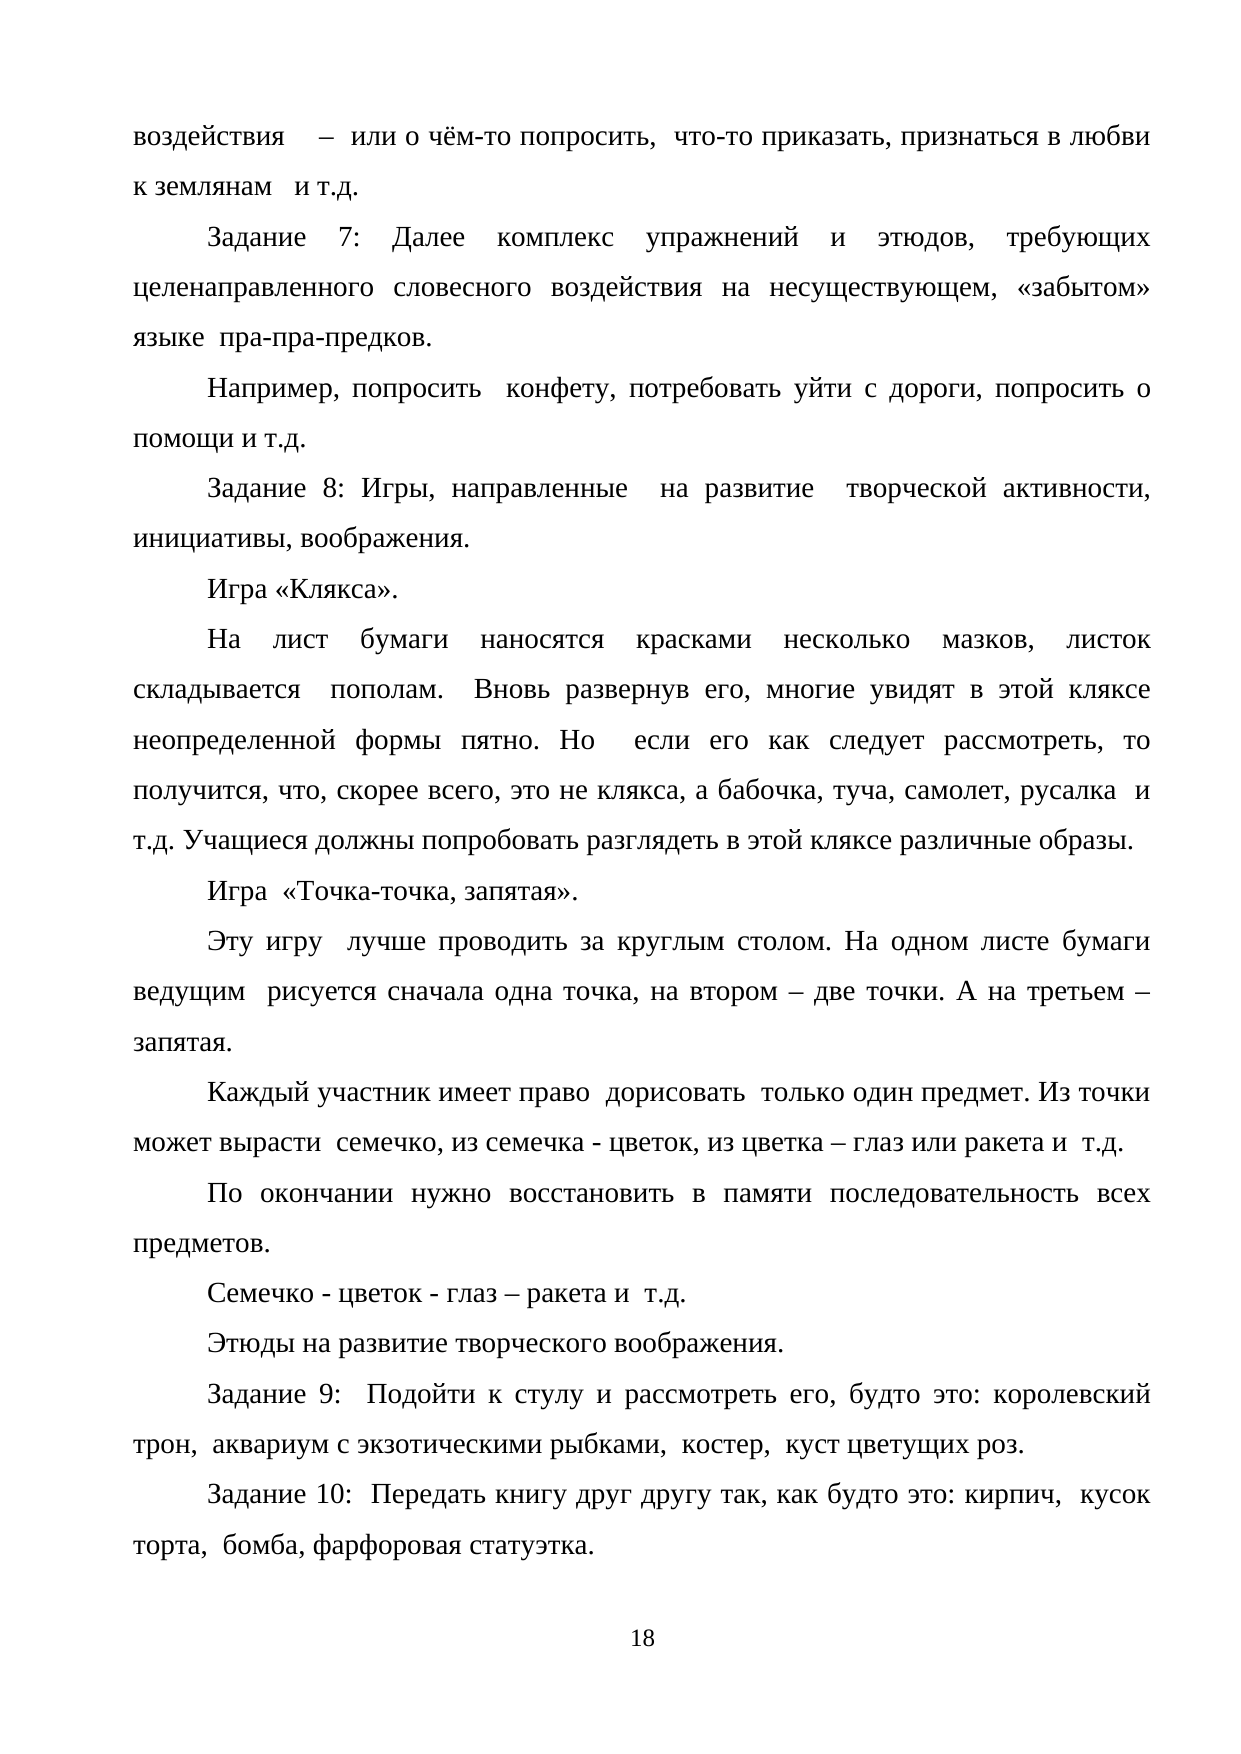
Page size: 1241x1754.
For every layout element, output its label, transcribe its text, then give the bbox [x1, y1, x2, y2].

text Семечко - цветок - глаз – ракета и т.д. [133, 1275, 1152, 1309]
text Задание 7: Далее комплекс упражнений и этюдов, требующих целенаправленного словесного воздействия на несуществующем, «забытом» языке пра-пра-предков. [133, 219, 1152, 353]
text Игра «Точка-точка, запятая». [133, 873, 1152, 906]
text Эту игру лучше проводить за круглым столом. На одном листе бумаги ведущим рисуется сначала одна точка, на втором – две точки. А на третьем – запятая. [133, 923, 1152, 1057]
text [133, 118, 1152, 202]
text Задание 10: Передать книгу друг другу так, как будто это: кирпич, кусок торта, бомба, фарфоровая статуэтка. [133, 1477, 1152, 1560]
text Этюды на развитие творческого воображения. [133, 1326, 1152, 1359]
text По окончании нужно восстановить в памяти последовательность всех предметов. [133, 1175, 1152, 1258]
text Игра «Клякса». [133, 571, 1152, 604]
text Каждый участник имеет право дорисовать только один предмет. Из точки может вырасти семечко, из семечка - цветок, из цветка – глаз или ракета и т.д. [133, 1074, 1152, 1158]
text Задание 8: Игры, направленные на развитие творческой активности, инициативы, воображения. [133, 470, 1152, 554]
text Задание 9: Подойти к стулу и рассмотреть его, будто это: королевский трон, аквариум с экзотическими рыбками, костер, куст цветущих роз. [133, 1376, 1152, 1460]
text На лист бумаги наносятся красками несколько мазков, листок складывается пополам. Вновь развернув его, многие увидят в этой кляксе неопределенной формы пятно. Но если его как следует рассмотреть, то получится, что, скорее всего, это не клякса, а бабочка, туча, самолет, русалка и т.д. Учащиеся должны попробовать разглядеть в этой кляксе различные образы. [133, 621, 1152, 856]
text Например, попросить конфету, потребовать уйти с дороги, попросить о помощи и т.д. [133, 370, 1152, 453]
